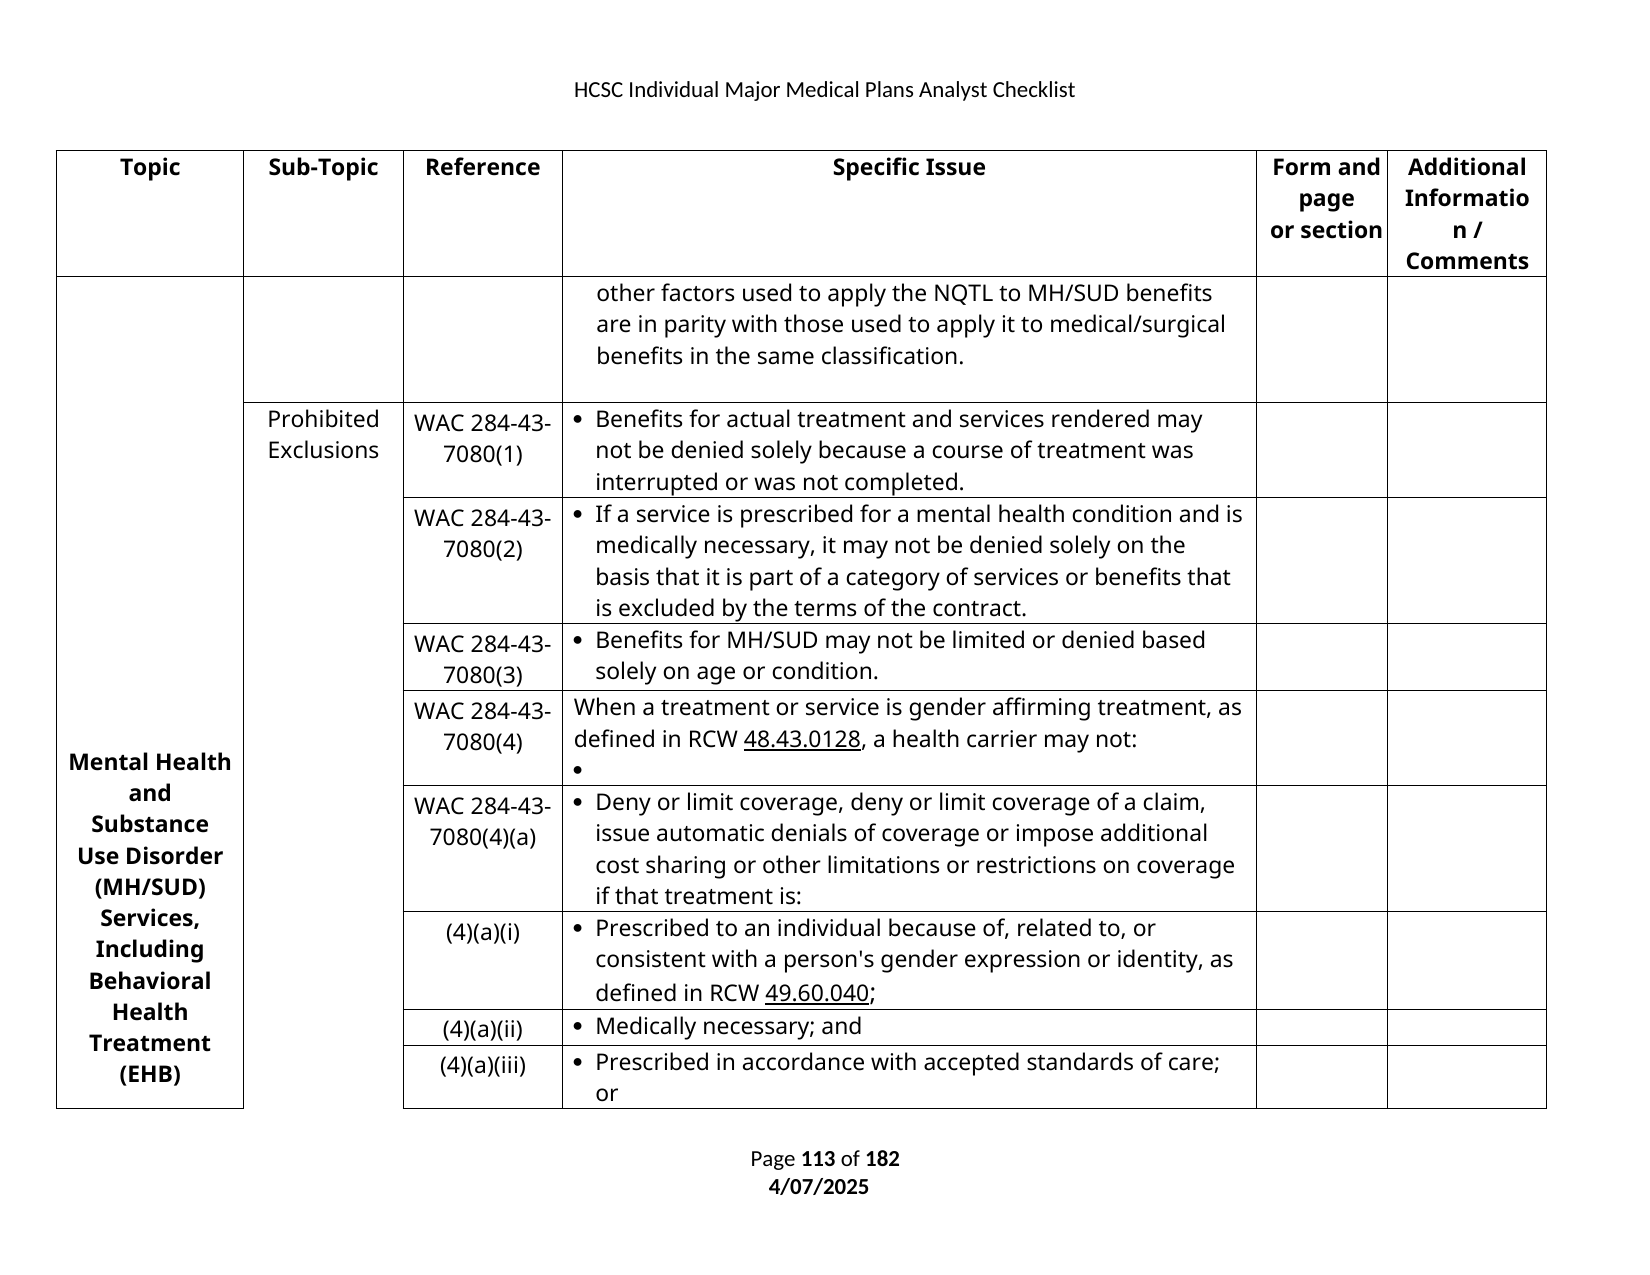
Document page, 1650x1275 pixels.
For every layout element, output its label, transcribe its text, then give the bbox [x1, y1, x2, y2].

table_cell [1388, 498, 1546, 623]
table_header Specific Issue [563, 151, 1256, 276]
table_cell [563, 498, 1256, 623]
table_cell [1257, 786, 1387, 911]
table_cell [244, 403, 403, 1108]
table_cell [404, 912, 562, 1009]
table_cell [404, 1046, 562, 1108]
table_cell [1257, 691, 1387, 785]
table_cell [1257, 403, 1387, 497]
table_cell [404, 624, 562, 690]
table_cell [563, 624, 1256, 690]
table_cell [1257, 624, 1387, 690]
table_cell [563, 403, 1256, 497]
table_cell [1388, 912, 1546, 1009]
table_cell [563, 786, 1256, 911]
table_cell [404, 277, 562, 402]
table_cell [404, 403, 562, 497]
table_header Additional Information / Comments [1388, 151, 1546, 276]
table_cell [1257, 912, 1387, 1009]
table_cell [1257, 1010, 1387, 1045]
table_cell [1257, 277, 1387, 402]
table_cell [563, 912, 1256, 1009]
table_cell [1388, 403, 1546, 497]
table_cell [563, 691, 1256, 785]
table_header Form and page or section [1257, 151, 1387, 276]
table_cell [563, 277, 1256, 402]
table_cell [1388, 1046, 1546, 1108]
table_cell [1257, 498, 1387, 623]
table_header Topic [57, 151, 243, 276]
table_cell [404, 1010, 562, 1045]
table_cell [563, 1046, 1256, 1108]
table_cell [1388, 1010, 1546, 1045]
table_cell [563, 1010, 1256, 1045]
table_header Reference [404, 151, 562, 276]
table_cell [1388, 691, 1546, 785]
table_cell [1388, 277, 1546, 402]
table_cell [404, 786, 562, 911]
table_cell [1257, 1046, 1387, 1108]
table_header Sub-Topic [244, 151, 403, 276]
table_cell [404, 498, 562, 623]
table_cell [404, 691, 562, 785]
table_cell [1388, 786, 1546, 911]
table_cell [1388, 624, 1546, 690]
